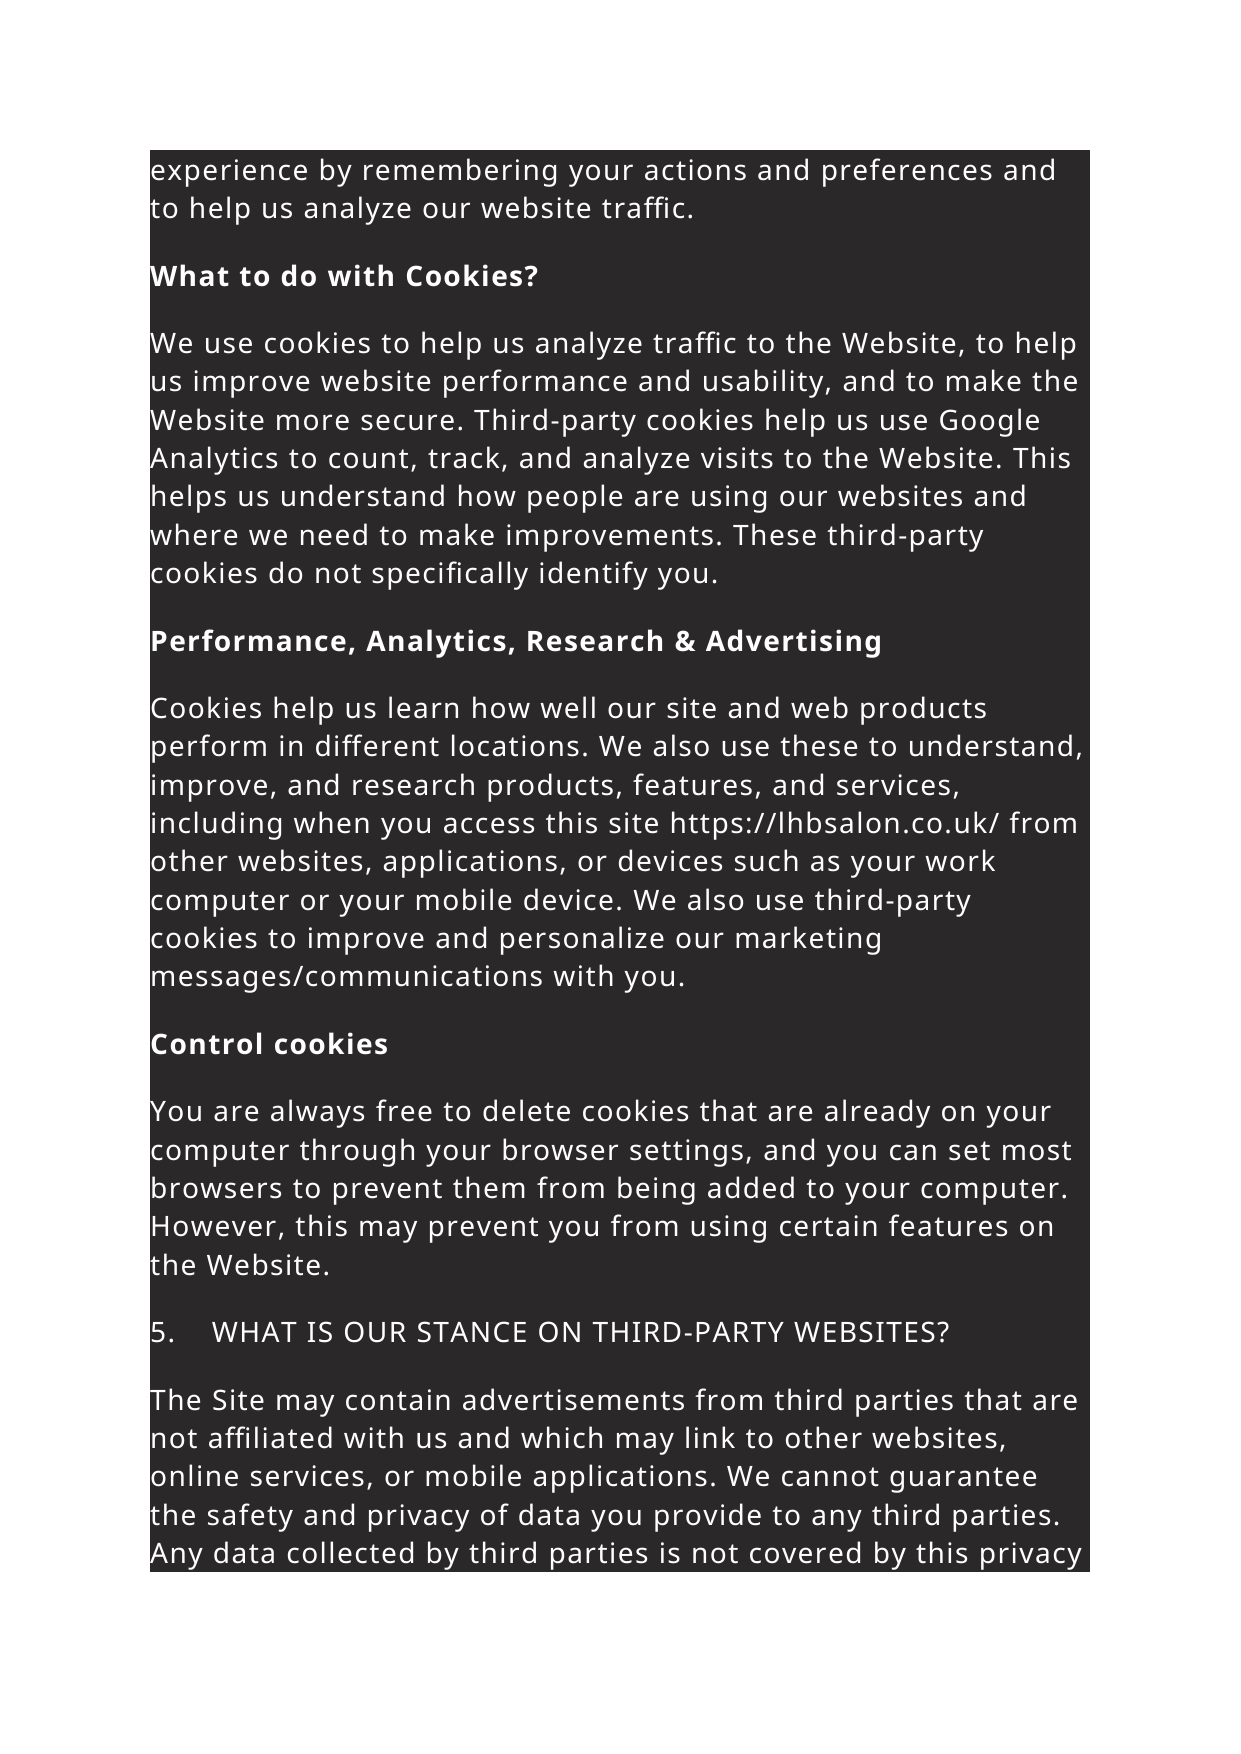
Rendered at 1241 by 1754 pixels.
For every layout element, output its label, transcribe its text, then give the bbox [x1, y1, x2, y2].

text 5. WHAT IS OUR STANCE ON THIRD-PARTY WEBSITES? [150, 1312, 1090, 1351]
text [150, 1380, 1090, 1572]
text Cookies help us learn how well our site and web products perform in different locations. We also use these to understand, improve, and research products, features, and services, including when you access this site https://lhbsalon.co.uk/ from other websites, applications, or devices such as your work computer or your mobile device. We also use third-party cookies to improve and personalize our marketing messages/communications with you. [150, 688, 1090, 995]
text What to do with Cookies? [150, 256, 1090, 294]
text We use cookies to help us analyze traffic to the Website, to help us improve website performance and usability, and to make the Website more secure. Third-party cookies help us use Google Analytics to count, track, and analyze visits to the Website. This helps us understand how people are using our websites and where we need to make improvements. These third-party cookies do not specifically identify you. [150, 323, 1090, 592]
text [150, 150, 1090, 227]
text Control cookies [150, 1024, 1090, 1062]
text Performance, Analytics, Research & Advertising [150, 621, 1090, 659]
text You are always free to delete cookies that are already on your computer through your browser settings, and you can set most browsers to prevent them from being added to your computer. However, this may prevent you from using certain features on the Website. [150, 1092, 1090, 1283]
